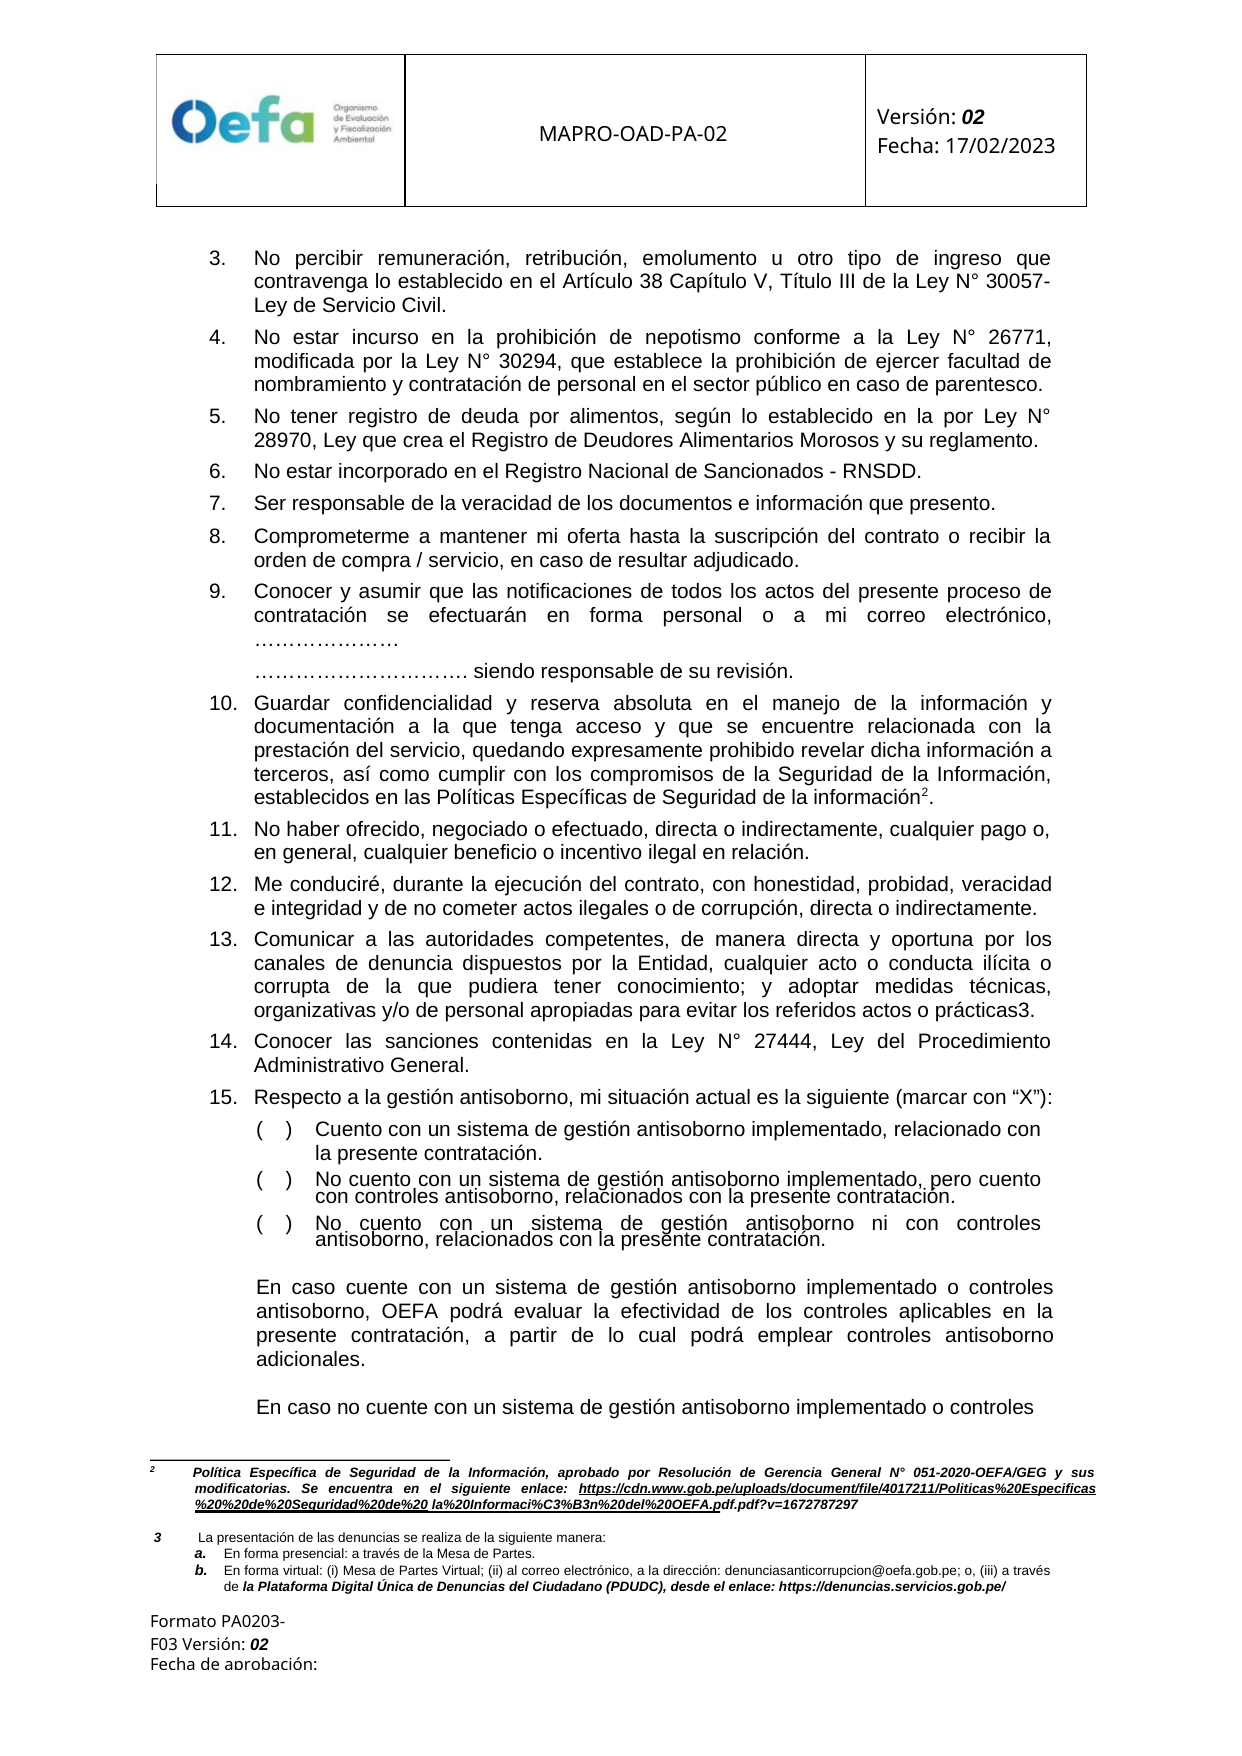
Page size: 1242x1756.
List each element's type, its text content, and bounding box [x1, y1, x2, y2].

text ( ) Cuento con un sistema de gestión antisoborno implementado, relacionado con la presente contratación. [256, 1118, 1042, 1165]
text 3 La presentación de las denuncias se realiza de la siguiente manera: [153, 1530, 1131, 1546]
list Ser responsable de la veracidad de los documentos e información que presento. [209, 492, 1131, 515]
text En caso cuente con un sistema de gestión antisoborno implementado o controles antisoborno, OEFA podrá evaluar la efectividad de los controles aplicables en la presente contratación, a partir de lo cual podrá emplear controles antisoborno adicionales. [256, 1275, 1055, 1371]
text …………………………. siendo responsable de su revisión. [253, 659, 1131, 683]
list Me conduciré, durante la ejecución del contrato, con honestidad, probidad, veracidad e integridad y de no cometer actos ilegales o de corrupción, directa o indirectamente. [209, 872, 1053, 919]
text En caso no cuente con un sistema de gestión antisoborno implementado o controles [256, 1395, 1131, 1419]
list No estar incorporado en el Registro Nacional de Sancionados - RNSDD. [209, 460, 1131, 483]
list Guardar confidencialidad y reserva absoluta en el manejo de la información y documentación a la que tenga acceso y que se encuentre relacionada con la prestación del servicio, quedando expresamente prohibido revelar dicha información a terceros, así como cumplir con los compromisos de la Seguridad de la Información, establecidos en las Políticas Específicas de Seguridad de la información2. [209, 691, 1053, 809]
list En forma presencial: a través de la Mesa de Partes. [194, 1546, 1131, 1562]
list Conocer y asumir que las notificaciones de todos los actos del presente proceso de contratación se efectuarán en forma personal o a mi correo electrónico, ………………… [209, 580, 1053, 651]
list Política Específica de Seguridad de la Información, aprobado por Resolución de Gerencia General N° 051-2020-OEFA/GEG y sus modificatorias. Se encuentra en el siguiente enlace: https://cdn.www.gob.pe/uploads/document/file/4017211/Politicas%20Especificas%20%20de%20Seguridad%20de%20 la%20Informaci%C3%B3n%20del%20OEFA.pdf.pdf?v=1672787297 [150, 1464, 1097, 1512]
list Comunicar a las autoridades competentes, de manera directa y oportuna por los canales de denuncia dispuestos por la Entidad, cualquier acto o conducta ilícita o corrupta de la que pudiera tener conocimiento; y adoptar medidas técnicas, organizativas y/o de personal apropiadas para evitar los referidos actos o prácticas3. [209, 928, 1053, 1022]
picture [156, 55, 400, 184]
list No haber ofrecido, negociado o efectuado, directa o indirectamente, cualquier pago o, en general, cualquier beneficio o incentivo ilegal en relación. [209, 817, 1052, 864]
list No percibir remuneración, retribución, emolumento u otro tipo de ingreso que contravenga lo establecido en el Artículo 38 Capítulo V, Título III de la Ley N° 30057- Ley de Servicio Civil. [209, 245, 1052, 317]
text ( ) No cuento con un sistema de gestión antisoborno implementado, pero cuento con controles antisoborno, relacionados con la presente contratación. [256, 1173, 1042, 1208]
list Comprometerme a mantener mi oferta hasta la suscripción del contrato o recibir la orden de compra / servicio, en caso de resultar adjudicado. [209, 524, 1052, 572]
text ( ) No cuento con un sistema de gestión antisoborno ni con controles antisoborno, relacionados con la presente contratación. [256, 1216, 1042, 1251]
list En forma virtual: (i) Mesa de Partes Virtual; (ii) al correo electrónico, a la dirección: denunciasanticorrupcion@oefa.gob.pe; o, (iii) a través de la Plataforma Digital Única de Denuncias del Ciudadano (PDUDC), desde el enlace: https://denuncias.servicios.gob.pe/ [194, 1562, 1051, 1594]
list No tener registro de deuda por alimentos, según lo establecido en la por Ley N° 28970, Ley que crea el Registro de Deudores Alimentarios Morosos y su reglamento. [209, 404, 1052, 451]
list Respecto a la gestión antisoborno, mi situación actual es la siguiente (marcar con “X”): [209, 1086, 1131, 1109]
list Conocer las sanciones contenidas en la Ley N° 27444, Ley del Procedimiento Administrativo General. [209, 1030, 1052, 1077]
list No estar incurso en la prohibición de nepotismo conforme a la Ley N° 26771, modificada por la Ley N° 30294, que establece la prohibición de ejercer facultad de nombramiento y contratación de personal en el sector público en caso de parentesco. [209, 326, 1053, 396]
